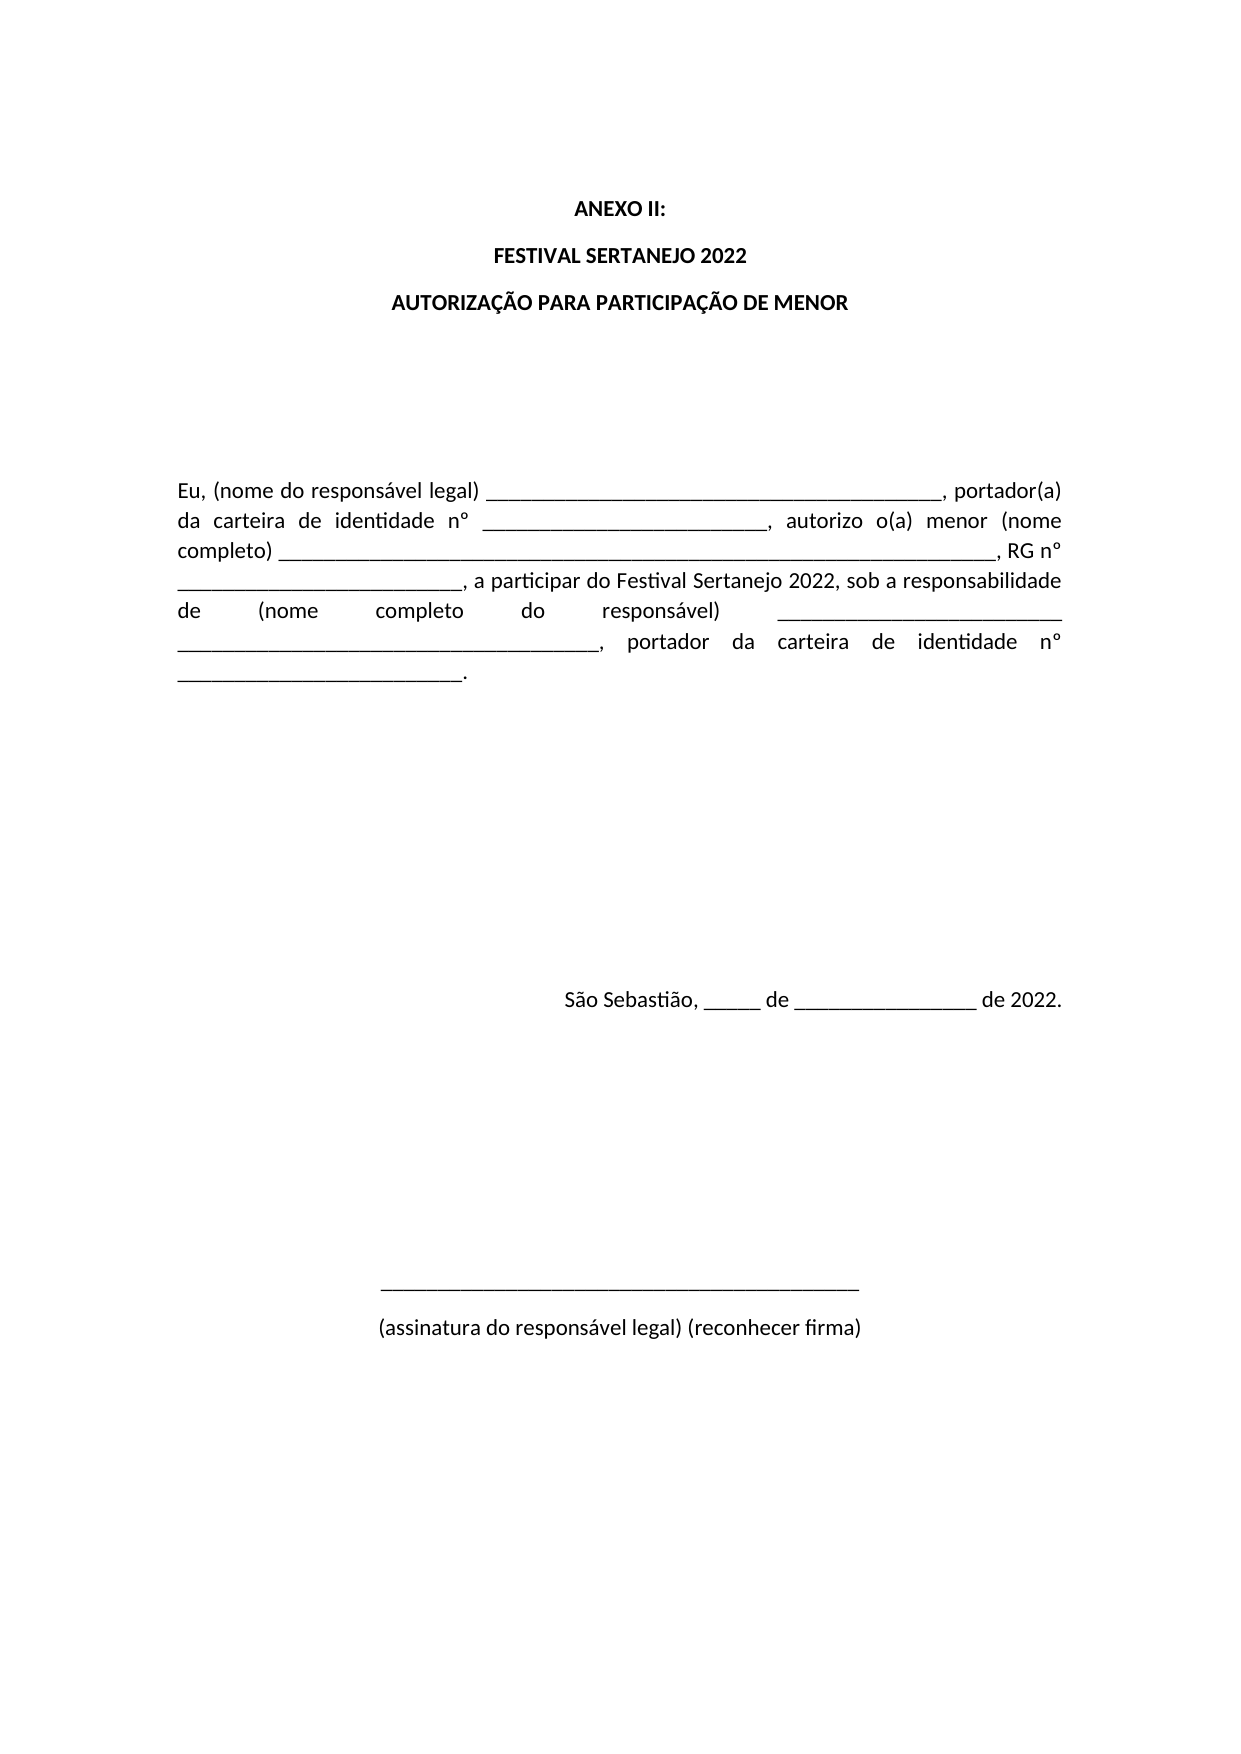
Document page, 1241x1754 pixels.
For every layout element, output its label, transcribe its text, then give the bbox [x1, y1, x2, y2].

text ANEXO II: [177, 194, 1063, 222]
text FESTIVAL SERTANEJO 2022 [177, 241, 1063, 269]
text __________________________________________ [177, 1266, 1063, 1294]
text São Sebastião, _____ de ________________ de 2022. [177, 985, 1063, 1013]
text (assinatura do responsável legal) (reconhecer firma) [177, 1313, 1063, 1341]
text AUTORIZAÇÃO PARA PARTICIPAÇÃO DE MENOR [177, 288, 1063, 316]
text Eu, (nome do responsável legal) ________________________________________, portador(a) da carteira de identidade nº _________________________, autorizo o(a) menor (nome completo) _______________________________________________________________, RG nº _________________________, a participar do Festival Sertanejo 2022, sob a responsabilidade de (nome completo do responsável) _________________________ _____________________________________, portador da carteira de identidade nº _________________________. [177, 476, 1063, 685]
